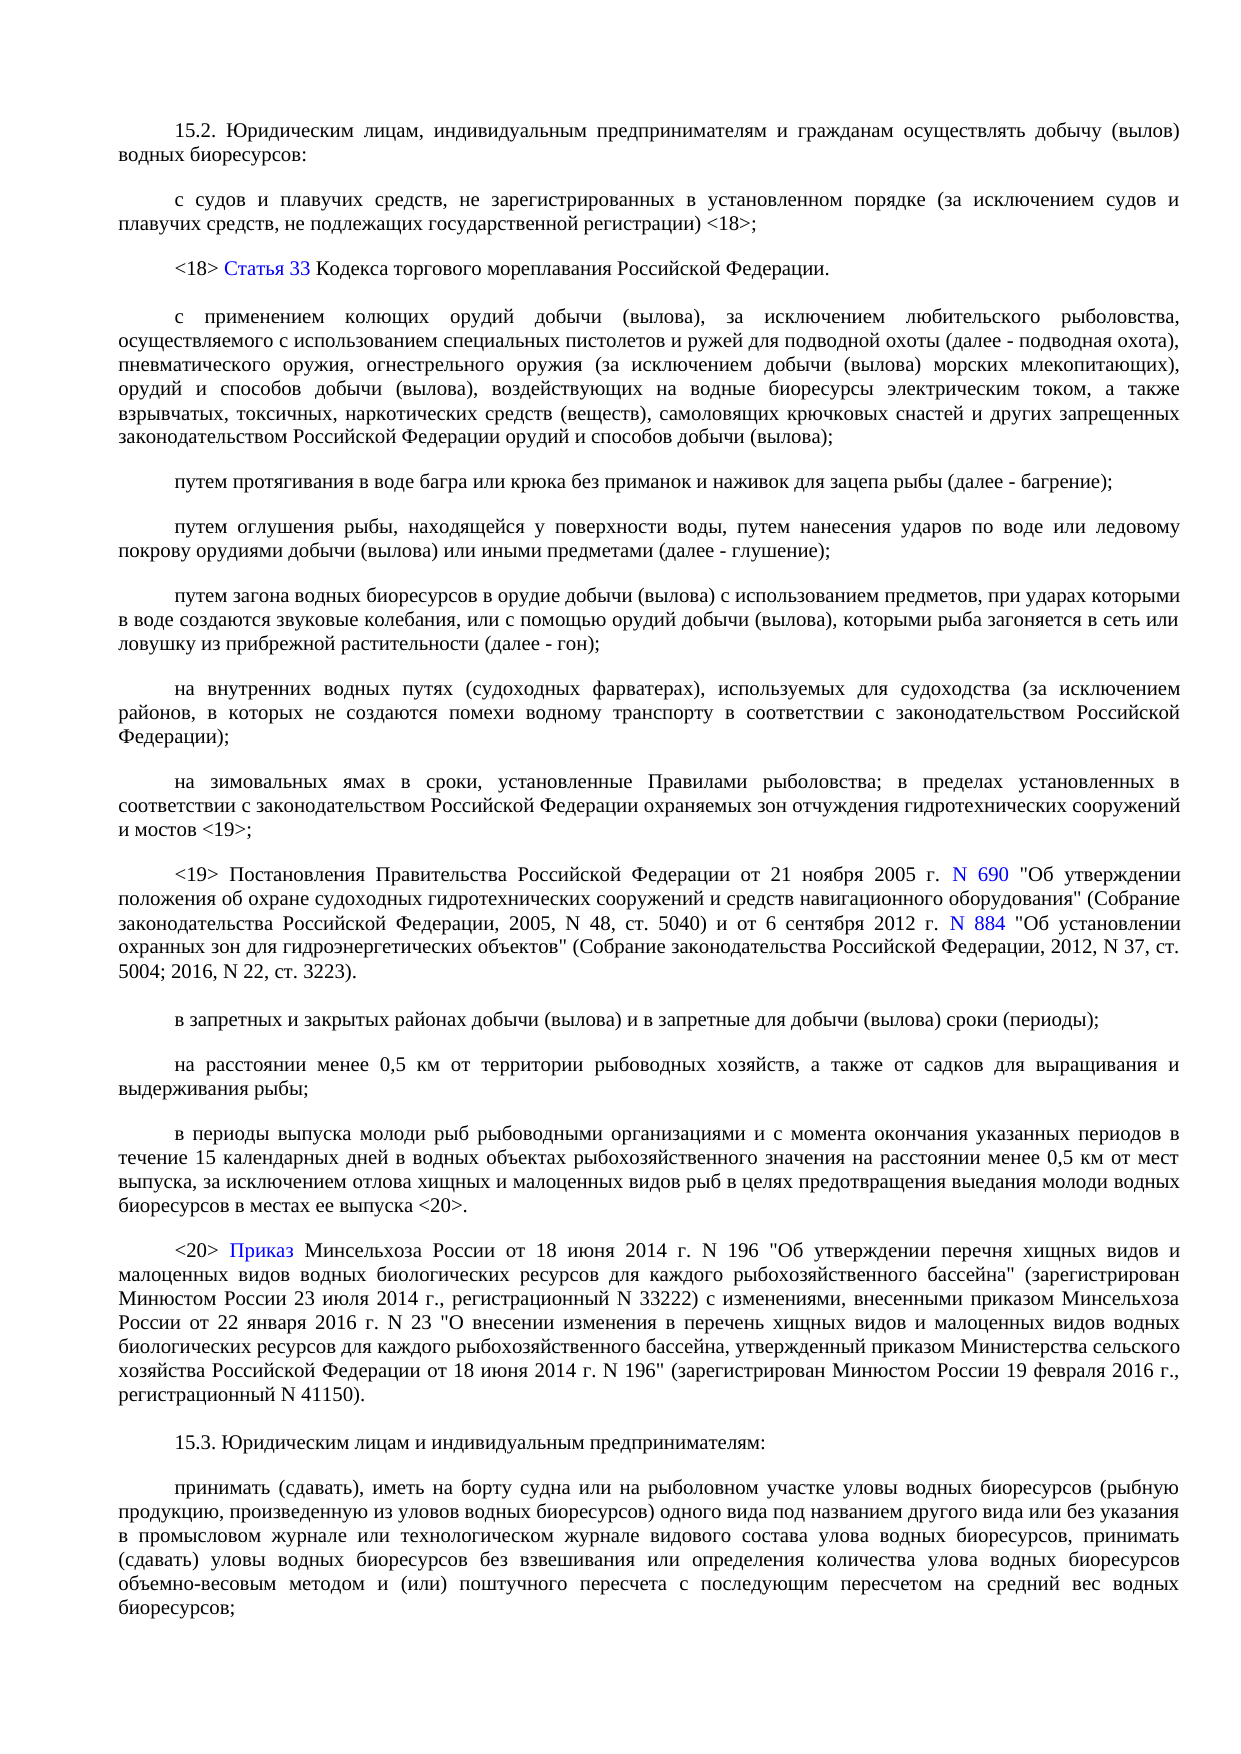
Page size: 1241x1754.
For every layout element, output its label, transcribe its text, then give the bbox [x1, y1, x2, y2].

text <19> Постановления Правительства Российской Федерации от 21 ноября 2005 г. N 690 "Об утверждении положения об охране судоходных гидротехнических сооружений и средств навигационного оборудования" (Собрание законодательства Российской Федерации, 2005, N 48, ст. 5040) и от 6 сентября 2012 г. N 884 "Об установлении охранных зон для гидроэнергетических объектов" (Собрание законодательства Российской Федерации, 2012, N 37, ст. 5004; 2016, N 22, ст. 3223). [118, 862, 1181, 983]
text путем оглушения рыбы, находящейся у поверхности воды, путем нанесения ударов по воде или ледовому покрову орудиями добычи (вылова) или иными предметами (далее - глушение); [118, 514, 1181, 562]
text <20> Приказ Минсельхоза России от 18 июня 2014 г. N 196 "Об утверждении перечня хищных видов и малоценных видов водных биологических ресурсов для каждого рыбохозяйственного бассейна" (зарегистрирован Минюстом России 23 июля 2014 г., регистрационный N 33222) с изменениями, внесенными приказом Минсельхоза России от 22 января 2016 г. N 23 "О внесении изменения в перечень хищных видов и малоценных видов водных биологических ресурсов для каждого рыбохозяйственного бассейна, утвержденный приказом Министерства сельского хозяйства Российской Федерации от 18 июня 2014 г. N 196" (зарегистрирован Минюстом России 19 февраля 2016 г., регистрационный N 41150). [118, 1238, 1181, 1406]
text на внутренних водных путях (судоходных фарватерах), используемых для судоходства (за исключением районов, в которых не создаются помехи водному транспорту в соответствии с законодательством Российской Федерации); [118, 676, 1181, 748]
text на расстоянии менее 0,5 км от территории рыбоводных хозяйств, а также от садков для выращивания и выдерживания рыбы; [118, 1052, 1181, 1100]
text на зимовальных ямах в сроки, установленные Правилами рыболовства; в пределах установленных в соответствии с законодательством Российской Федерации охраняемых зон отчуждения гидротехнических сооружений и мостов <19>; [118, 769, 1181, 841]
text в периоды выпуска молоди рыб рыбоводными организациями и с момента окончания указанных периодов в течение 15 календарных дней в водных объектах рыбохозяйственного значения на расстоянии менее 0,5 км от мест выпуска, за исключением отлова хищных и малоценных видов рыб в целях предотвращения выедания молоди водных биоресурсов в местах ее выпуска <20>. [118, 1121, 1181, 1217]
text путем загона водных биоресурсов в орудие добычи (вылова) с использованием предметов, при ударах которыми в воде создаются звуковые колебания, или с помощью орудий добычи (вылова), которыми рыба загоняется в сеть или ловушку из прибрежной растительности (далее - гон); [118, 583, 1181, 655]
text принимать (сдавать), иметь на борту судна или на рыболовном участке уловы водных биоресурсов (рыбную продукцию, произведенную из уловов водных биоресурсов) одного вида под названием другого вида или без указания в промысловом журнале или технологическом журнале видового состава улова водных биоресурсов, принимать (сдавать) уловы водных биоресурсов без взвешивания или определения количества улова водных биоресурсов объемно-весовым методом и (или) поштучного пересчета с последующим пересчетом на средний вес водных биоресурсов; [118, 1475, 1181, 1619]
text <18> Статья 33 Кодекса торгового мореплавания Российской Федерации. [118, 256, 1181, 280]
text с применением колющих орудий добычи (вылова), за исключением любительского рыболовства, осуществляемого с использованием специальных пистолетов и ружей для подводной охоты (далее - подводная охота), пневматического оружия, огнестрельного оружия (за исключением добычи (вылова) морских млекопитающих), орудий и способов добычи (вылова), воздействующих на водные биоресурсы электрическим током, а также взрывчатых, токсичных, наркотических средств (веществ), самоловящих крючковых снастей и других запрещенных законодательством Российской Федерации орудий и способов добычи (вылова); [118, 304, 1181, 448]
text с судов и плавучих средств, не зарегистрированных в установленном порядке (за исключением судов и плавучих средств, не подлежащих государственной регистрации) <18>; [118, 187, 1181, 235]
text 15.3. Юридическим лицам и индивидуальным предпринимателям: [118, 1430, 1181, 1454]
text путем протягивания в воде багра или крюка без приманок и наживок для зацепа рыбы (далее - багрение); [118, 469, 1181, 493]
text в запретных и закрытых районах добычи (вылова) и в запретные для добычи (вылова) сроки (периоды); [118, 1007, 1181, 1031]
text 15.2. Юридическим лицам, индивидуальным предпринимателям и гражданам осуществлять добычу (вылов) водных биоресурсов: [118, 118, 1181, 166]
